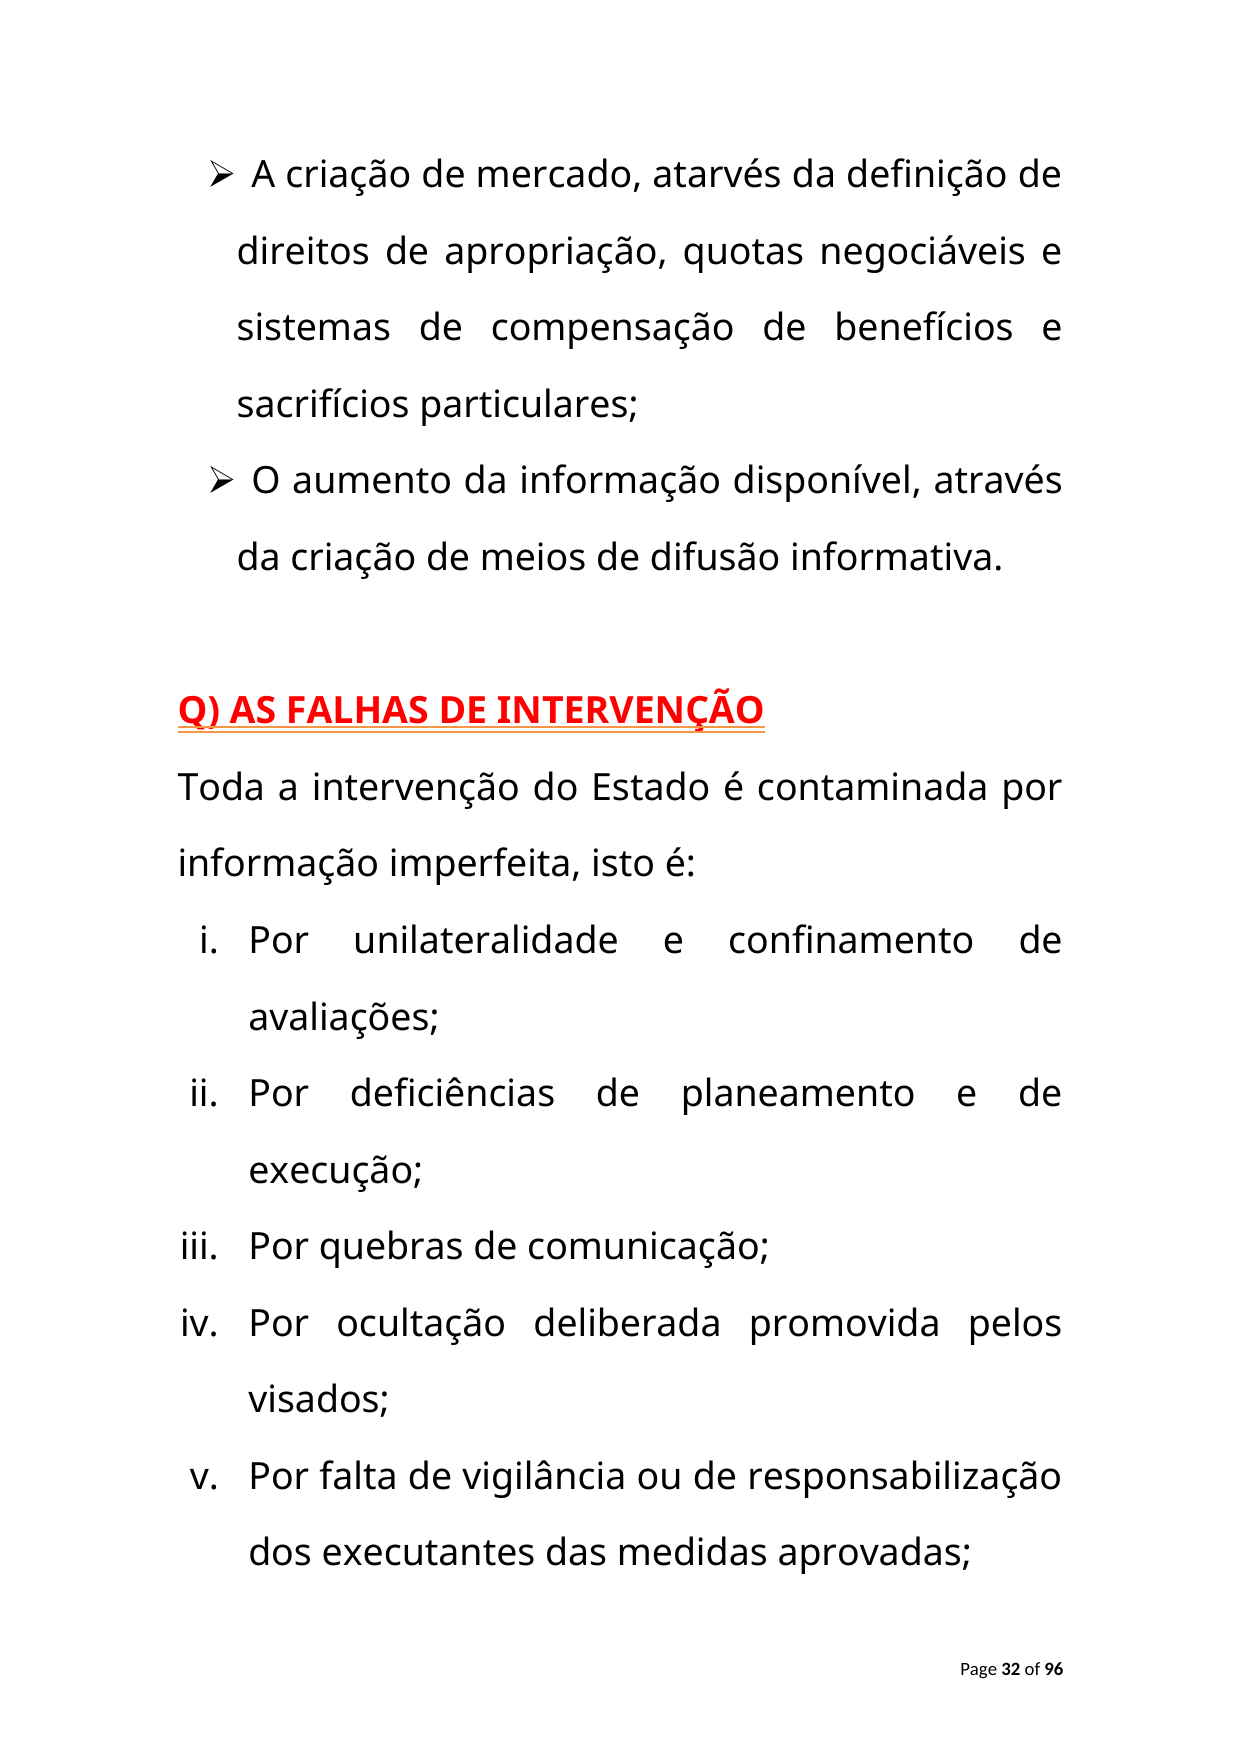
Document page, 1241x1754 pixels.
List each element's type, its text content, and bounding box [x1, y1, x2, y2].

list Por falta de vigilância ou de responsabilização dos executantes das medidas aprovadas; [218, 1449, 1063, 1577]
list A criação de mercado, atarvés da definição de direitos de apropriação, quotas negociáveis e sistemas de compensação de benefícios e sacrifícios particulares; [207, 148, 1063, 428]
list Por deficiências de planeamento e de execução; [218, 1066, 1063, 1194]
text Toda a intervenção do Estado é contaminada por informação imperfeita, isto é: [177, 760, 1063, 888]
text Q) as falhas de intervenção [177, 683, 1063, 734]
list O aumento da informação disponível, através da criação de meios de difusão informativa. [207, 454, 1063, 581]
list Por ocultação deliberada promovida pelos visados; [218, 1296, 1063, 1424]
list Por unilateralidade e confinamento de avaliações; [218, 913, 1063, 1041]
list Por quebras de comunicação; [218, 1219, 1063, 1271]
